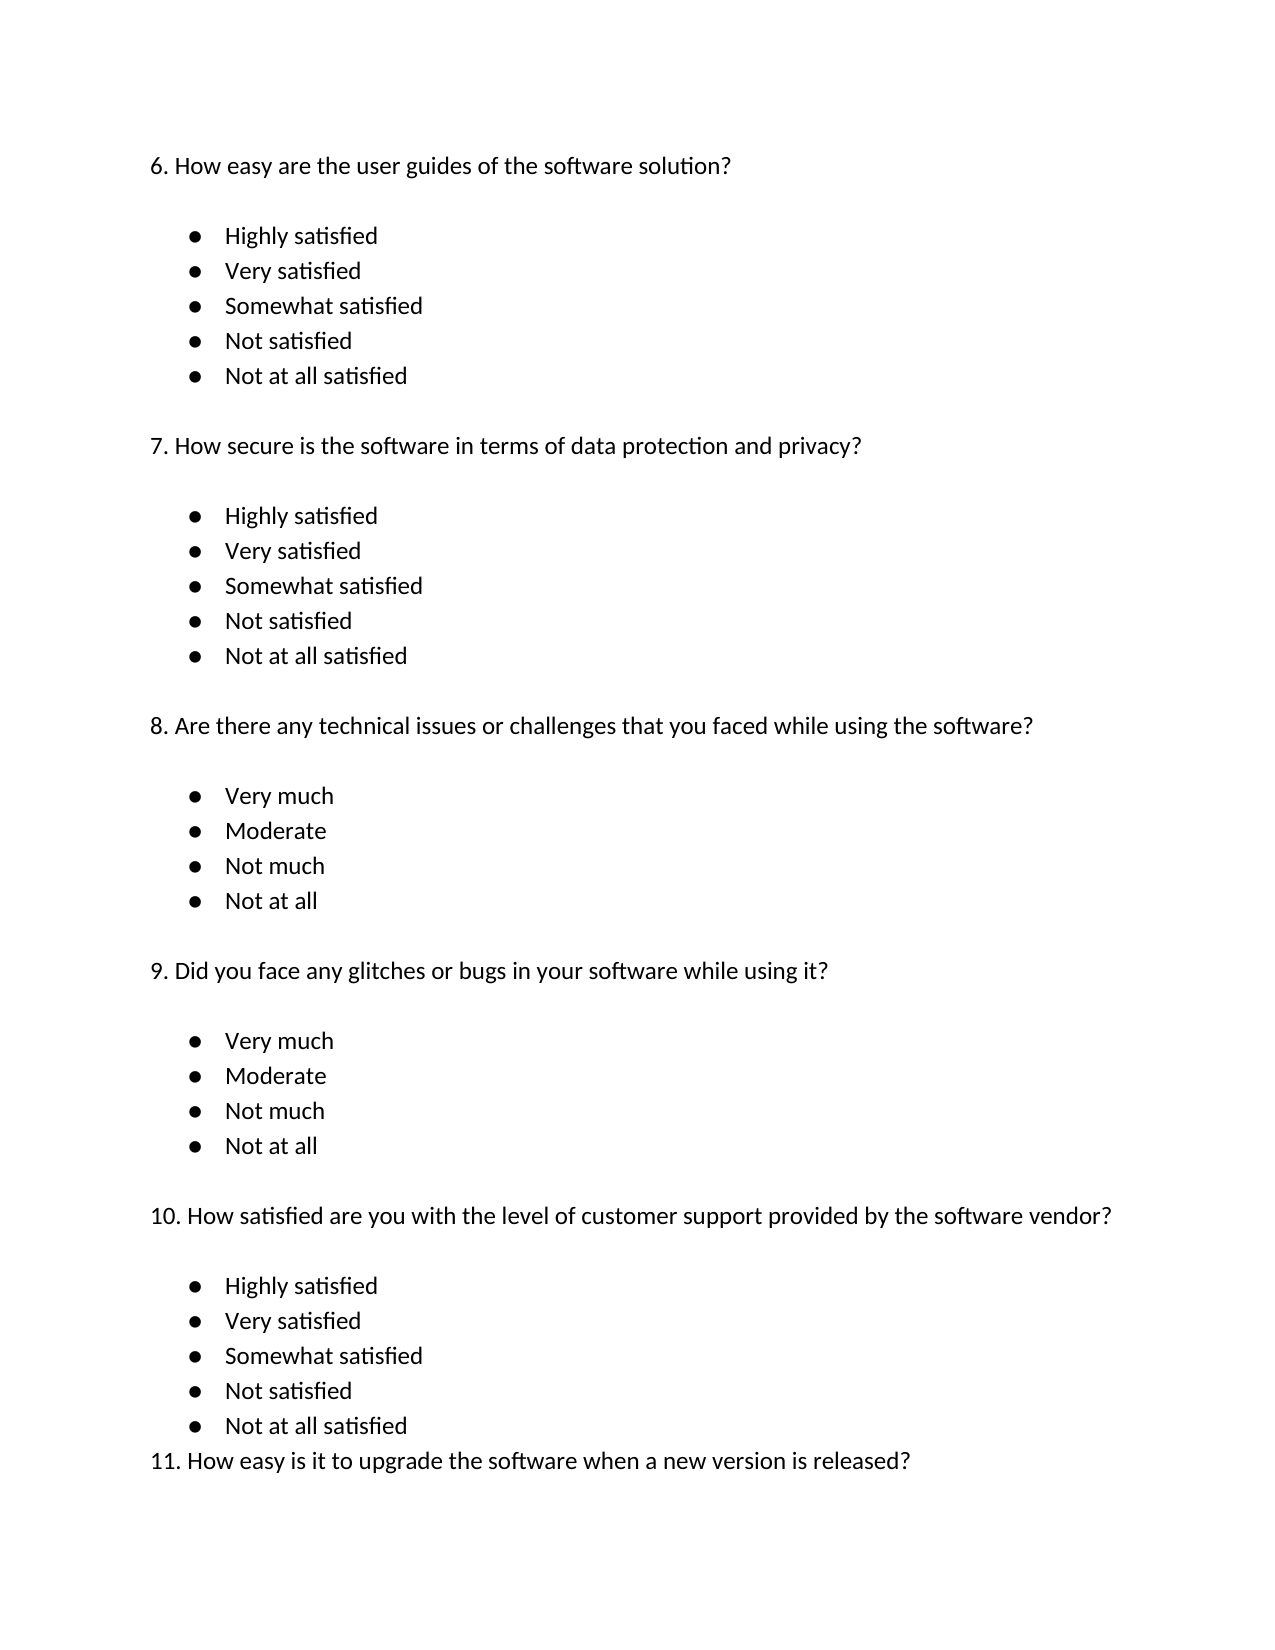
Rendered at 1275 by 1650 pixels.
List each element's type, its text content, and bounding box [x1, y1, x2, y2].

list Moderate [187, 815, 1125, 846]
list Highly satisfied [187, 1270, 1125, 1301]
list Highly satisfied [187, 220, 1125, 251]
list Not at all [187, 1130, 1125, 1161]
list Very satisfied [187, 1305, 1125, 1336]
list Not at all satisfied [187, 640, 1125, 671]
list Very satisfied [187, 255, 1125, 286]
list Not much [187, 850, 1125, 881]
text 9. Did you face any glitches or bugs in your software while using it? [150, 955, 1125, 986]
list Highly satisfied [187, 500, 1125, 531]
text 11. How easy is it to upgrade the software when a new version is released? [150, 1445, 1125, 1476]
list Somewhat satisfied [187, 290, 1125, 321]
list Not at all satisfied [187, 360, 1125, 391]
list Somewhat satisfied [187, 1340, 1125, 1371]
text 7. How secure is the software in terms of data protection and privacy? [150, 430, 1125, 461]
list Not satisfied [187, 605, 1125, 636]
list Not satisfied [187, 1375, 1125, 1406]
text 6. How easy are the user guides of the software solution? [150, 150, 1125, 181]
list Not at all satisfied [187, 1410, 1125, 1441]
list Somewhat satisfied [187, 570, 1125, 601]
list Not at all [187, 885, 1125, 916]
list Not much [187, 1095, 1125, 1126]
list Very satisfied [187, 535, 1125, 566]
list Not satisfied [187, 325, 1125, 356]
list Very much [187, 780, 1125, 811]
list Moderate [187, 1060, 1125, 1091]
text 10. How satisfied are you with the level of customer support provided by the software vendor? [150, 1200, 1125, 1231]
list Very much [187, 1025, 1125, 1056]
text 8. Are there any technical issues or challenges that you faced while using the software? [150, 710, 1125, 741]
